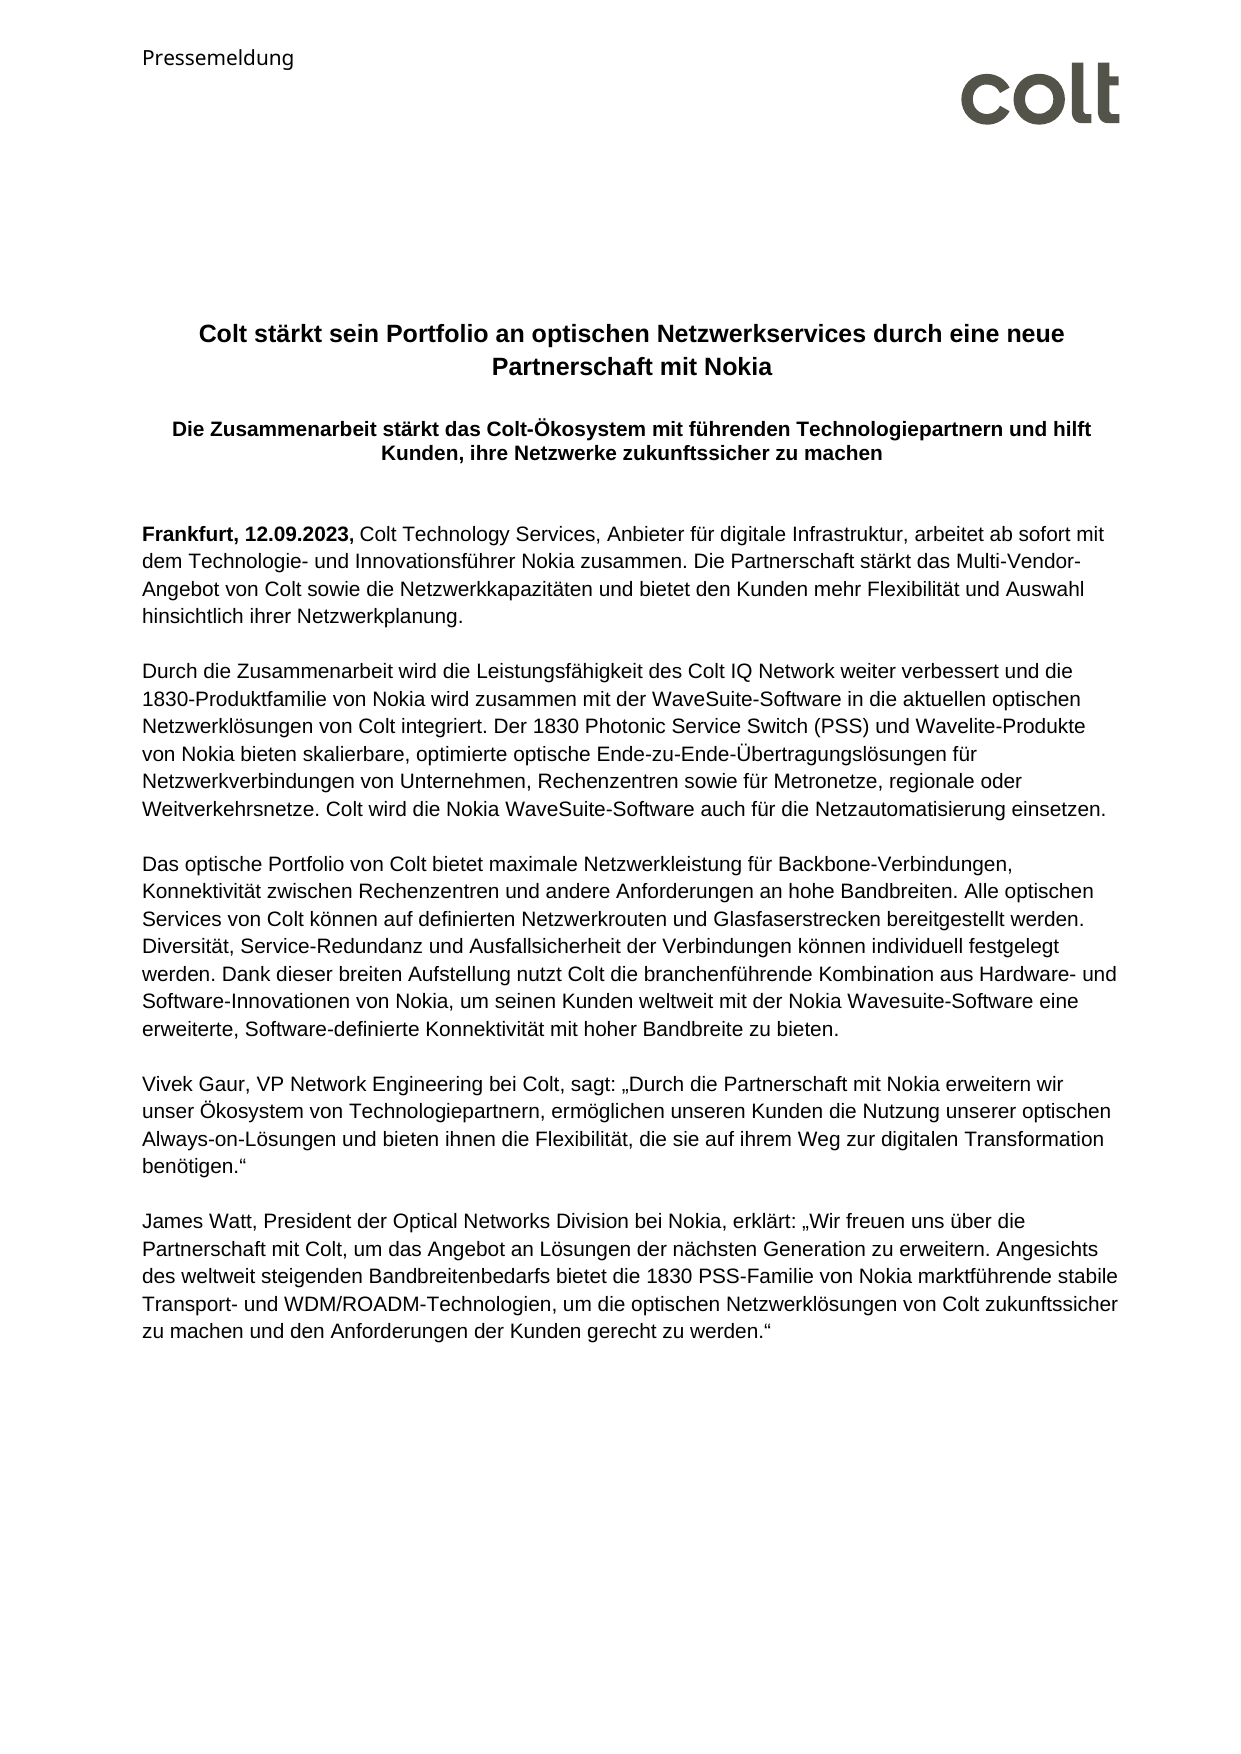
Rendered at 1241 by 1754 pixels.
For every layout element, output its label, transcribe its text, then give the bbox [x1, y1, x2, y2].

text Durch die Zusammenarbeit wird die Leistungsfähigkeit des Colt IQ Network weiter verbessert und die 1830-Produktfamilie von Nokia wird zusammen mit der WaveSuite-Software in die aktuellen optischen Netzwerklösungen von Colt integriert. Der 1830 Photonic Service Switch (PSS) und Wavelite-Produkte von Nokia bieten skalierbare, optimierte optische Ende-zu-Ende-Übertragungslösungen für Netzwerkverbindungen von Unternehmen, Rechenzentren sowie für Metronetze, regionale oder Weitverkehrsnetze. Colt wird die Nokia WaveSuite-Software auch für die Netzautomatisierung einsetzen. [142, 659, 1122, 821]
text Frankfurt, 12.09.2023, Colt Technology Services, Anbieter für digitale Infrastruktur, arbeitet ab sofort mit dem Technologie- und Innovationsführer Nokia zusammen. Die Partnerschaft stärkt das Multi-Vendor-Angebot von Colt sowie die Netzwerkkapazitäten und bietet den Kunden mehr Flexibilität und Auswahl hinsichtlich ihrer Netzwerkplanung. [142, 522, 1122, 628]
text James Watt, President der Optical Networks Division bei Nokia, erklärt: „Wir freuen uns über die Partnerschaft mit Colt, um das Angebot an Lösungen der nächsten Generation zu erweitern. Angesichts des weltweit steigenden Bandbreitenbedarfs bietet die 1830 PSS-Familie von Nokia marktführende stabile Transport- und WDM/ROADM-Technologien, um die optischen Netzwerklösungen von Colt zukunftssicher zu machen und den Anforderungen der Kunden gerecht zu werden.“ [142, 1209, 1122, 1343]
text Vivek Gaur, VP Network Engineering bei Colt, sagt: „Durch die Partnerschaft mit Nokia erweitern wir unser Ökosystem von Technologiepartnern, ermöglichen unseren Kunden die Nutzung unserer optischen Always-on-Lösungen und bieten ihnen die Flexibilität, die sie auf ihrem Weg zur digitalen Transformation benötigen.“ [142, 1072, 1122, 1178]
text Die Zusammenarbeit stärkt das Colt-Ökosystem mit führenden Technologiepartnern und hilft Kunden, ihre Netzwerke zukunftssicher zu machen [142, 417, 1122, 465]
text Das optische Portfolio von Colt bietet maximale Netzwerkleistung für Backbone-Verbindungen, Konnektivität zwischen Rechenzentren und andere Anforderungen an hohe Bandbreiten. Alle optischen Services von Colt können auf definierten Netzwerkrouten und Glasfaserstrecken bereitgestellt werden. Diversität, Service-Redundanz und Ausfallsicherheit der Verbindungen können individuell festgelegt werden. Dank dieser breiten Aufstellung nutzt Colt die branchenführende Kombination aus Hardware- und Software-Innovationen von Nokia, um seinen Kunden weltweit mit der Nokia Wavesuite-Software eine erweiterte, Software-definierte Konnektivität mit hoher Bandbreite zu bieten. [142, 852, 1122, 1041]
text Colt stärkt sein Portfolio an optischen Netzwerkservices durch eine neue Partnerschaft mit Nokia [142, 319, 1122, 413]
